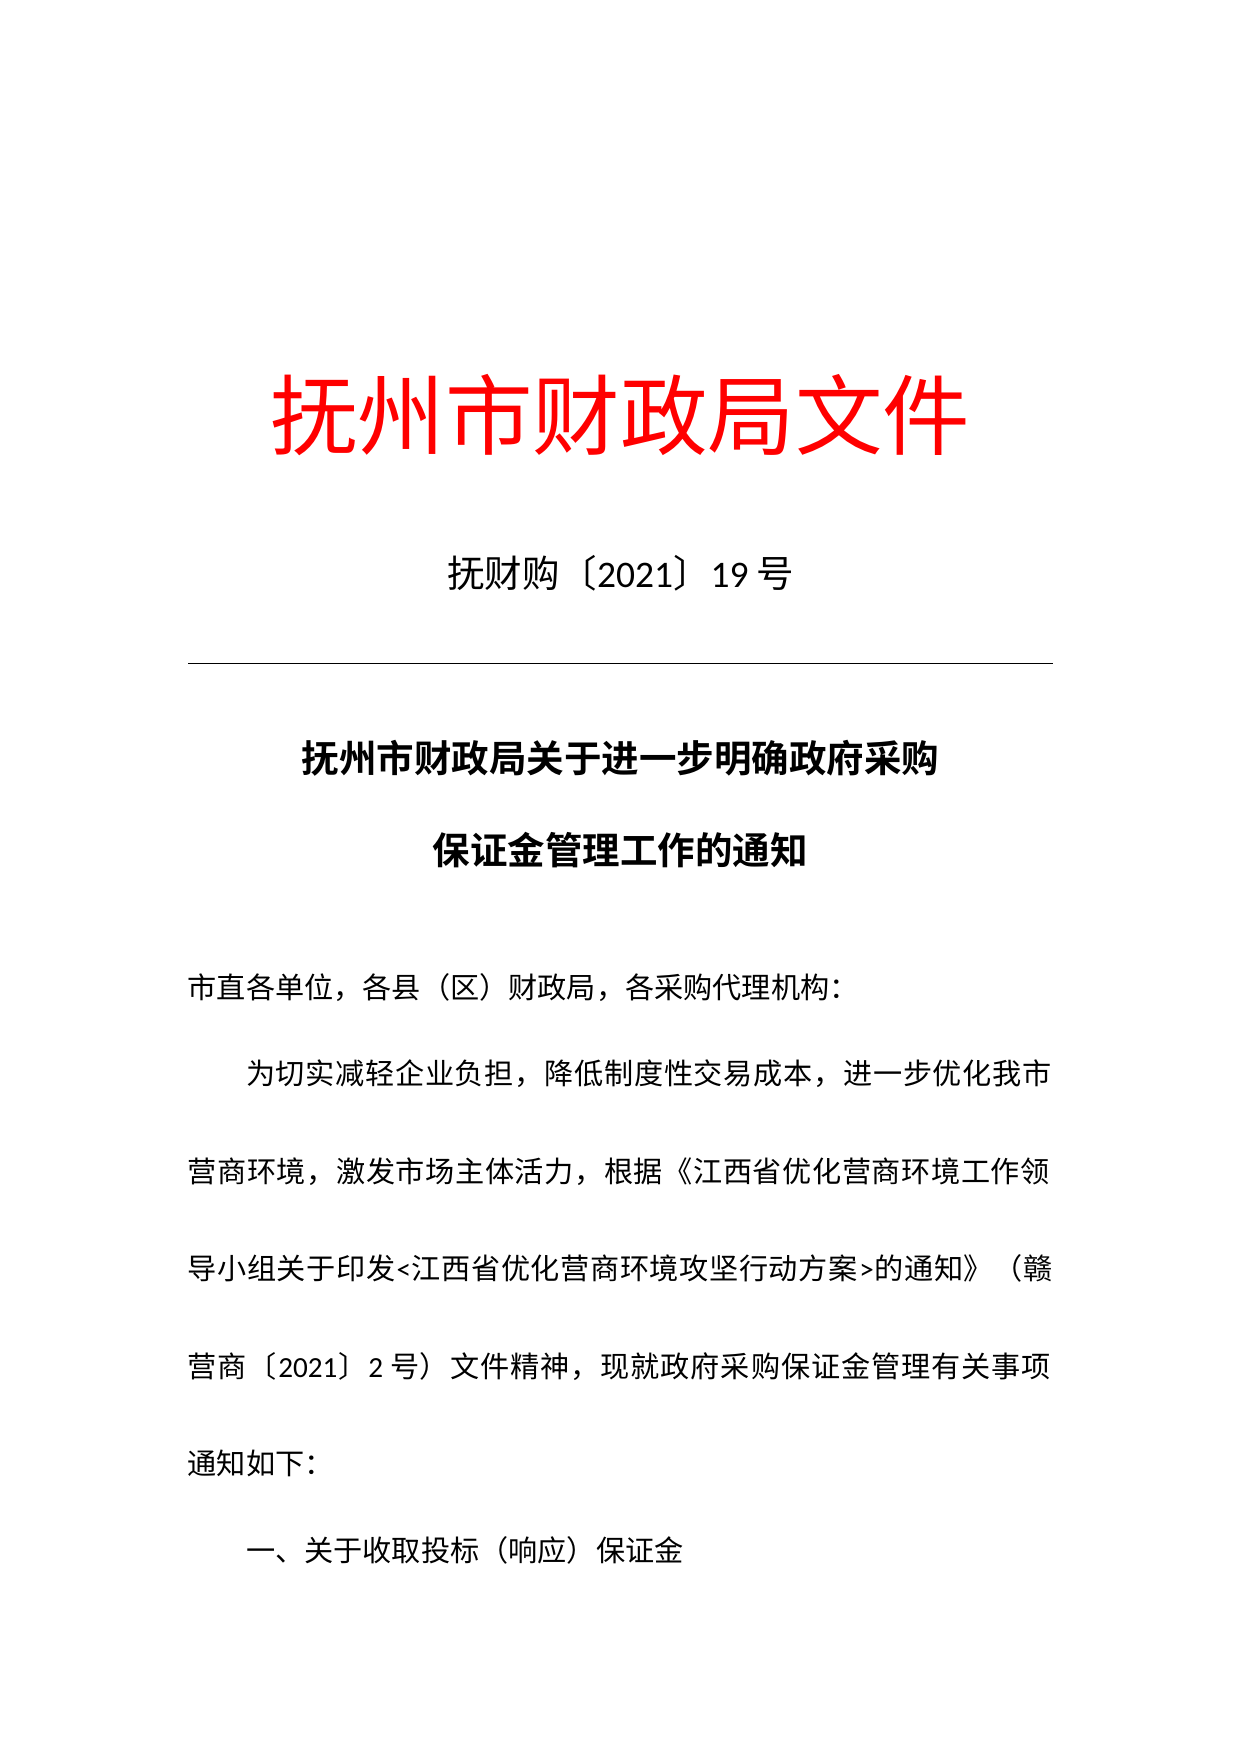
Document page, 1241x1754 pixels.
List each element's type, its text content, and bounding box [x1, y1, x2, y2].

text 为切实减轻企业负担，降低制度性交易成本，进一步优化我市营商环境，激发市场主体活力，根据《江西省优化营商环境工作领导小组关于印发<江西省优化营商环境攻坚行动方案>的通知》（赣营商〔2021〕2号）文件精神，现就政府采购保证金管理有关事项通知如下： [187, 1039, 1053, 1494]
text 保证金管理工作的通知 [187, 816, 1053, 881]
text 抚财购〔2021〕19号 [187, 539, 1053, 604]
text 抚州市财政局文件 [187, 345, 1053, 475]
text 市直各单位，各县（区）财政局，各采购代理机构： [187, 953, 1053, 1018]
text 抚州市财政局关于进一步明确政府采购 [187, 723, 1053, 788]
text 一、关于收取投标（响应）保证金 [187, 1516, 1053, 1581]
